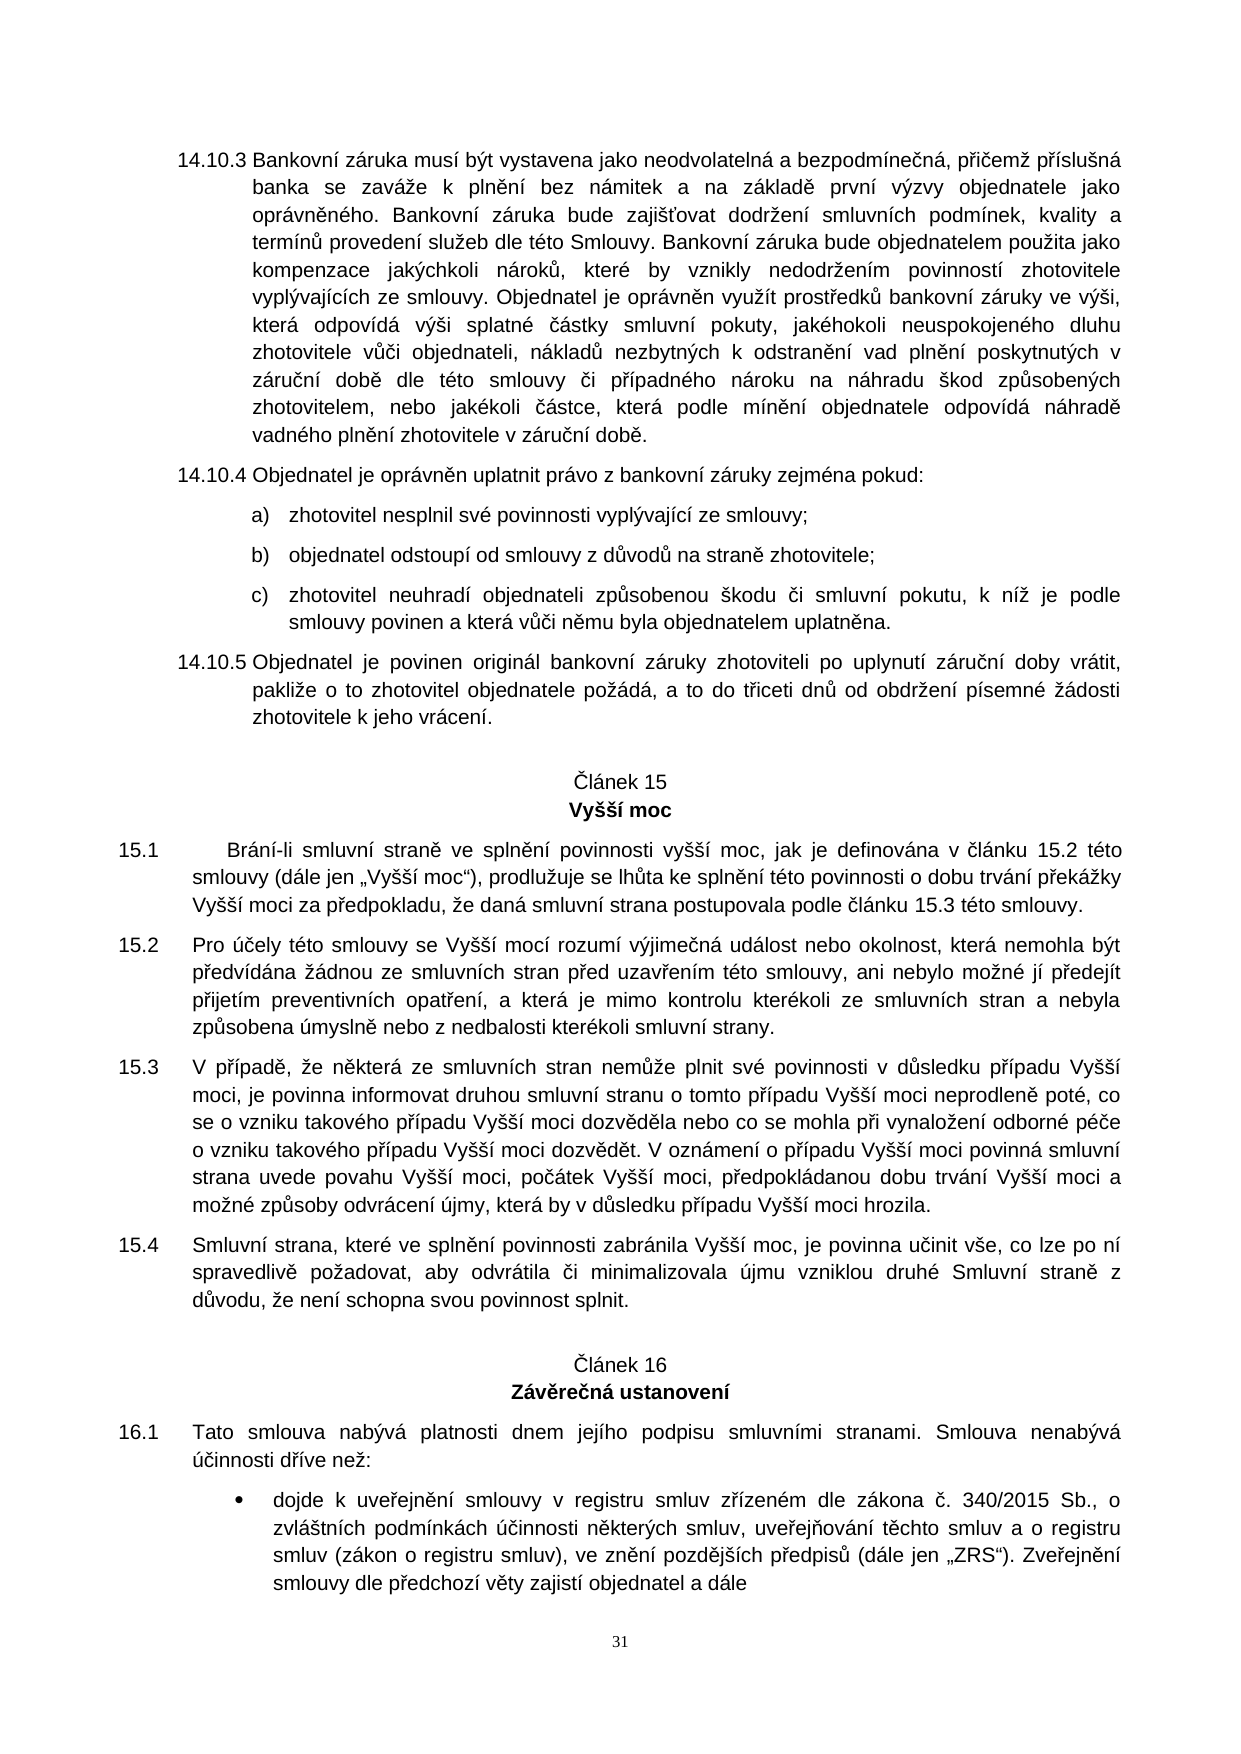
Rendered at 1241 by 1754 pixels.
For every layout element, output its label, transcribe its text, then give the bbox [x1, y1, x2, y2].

list Pro účely této smlouvy se Vyšší mocí rozumí výjimečná událost nebo okolnost, která nemohla být předvídána žádnou ze smluvních stran před uzavřením této smlouvy, ani nebylo možné jí předejít přijetím preventivních opatření, a která je mimo kontrolu kterékoli ze smluvních stran a nebyla způsobena úmyslně nebo z nedbalosti kterékoli smluvní strany. [118, 933, 1122, 1039]
list dojde k uveřejnění smlouvy v registru smluv zřízeném dle zákona č. 340/2015 Sb., o zvláštních podmínkách účinnosti některých smluv, uveřejňování těchto smluv a o registru smluv (zákon o registru smluv), ve znění pozdějších předpisů (dále jen „ZRS“). Zveřejnění smlouvy dle předchozí věty zajistí objednatel a dále [235, 1488, 1122, 1594]
list Smluvní strana, které ve splnění povinnosti zabránila Vyšší moc, je povinna učinit vše, co lze po ní spravedlivě požadovat, aby odvrátila či minimalizovala újmu vzniklou druhé Smluvní straně z důvodu, že není schopna svou povinnost splnit. [118, 1233, 1122, 1312]
list Tato smlouva nabývá platnosti dnem jejího podpisu smluvními stranami. Smlouva nenabývá účinnosti dříve než: [118, 1420, 1122, 1472]
list Závěrečná ustanovení [118, 1380, 1122, 1404]
list 15.1 Brání-li smluvní straně ve splnění povinnosti vyšší moc, jak je definována v článku 15.2 této smlouvy (dále jen „Vyšší moc“), prodlužuje se lhůta ke splnění této povinnosti o dobu trvání překážky Vyšší moci za předpokladu, že daná smluvní strana postupovala podle článku 15.3 této smlouvy. [118, 838, 1122, 917]
text Článek 15 [118, 770, 1122, 794]
list Vyšší moc [118, 798, 1122, 822]
list zhotovitel nesplnil své povinnosti vyplývající ze smlouvy; [251, 503, 1122, 527]
text Článek 16 [118, 1353, 1122, 1377]
list V případě, že některá ze smluvních stran nemůže plnit své povinnosti v důsledku případu Vyšší moci, je povinna informovat druhou smluvní stranu o tomto případu Vyšší moci neprodleně poté, co se o vzniku takového případu Vyšší moci dozvěděla nebo co se mohla při vynaložení odborné péče o vzniku takového případu Vyšší moci dozvědět. V oznámení o případu Vyšší moci povinná smluvní strana uvede povahu Vyšší moci, počátek Vyšší moci, předpokládanou dobu trvání Vyšší moci a možné způsoby odvrácení újmy, která by v důsledku případu Vyšší moci hrozila. [118, 1055, 1122, 1217]
list objednatel odstoupí od smlouvy z důvodů na straně zhotovitele; [251, 543, 1122, 567]
list Bankovní záruka musí být vystavena jako neodvolatelná a bezpodmínečná, přičemž příslušná banka se zaváže k plnění bez námitek a na základě první výzvy objednatele jako oprávněného. Bankovní záruka bude zajišťovat dodržení smluvních podmínek, kvality a termínů provedení služeb dle této Smlouvy. Bankovní záruka bude objednatelem použita jako kompenzace jakýchkoli nároků, které by vznikly nedodržením povinností zhotovitele vyplývajících ze smlouvy. Objednatel je oprávněn využít prostředků bankovní záruky ve výši, která odpovídá výši splatné částky smluvní pokuty, jakéhokoli neuspokojeného dluhu zhotovitele vůči objednateli, nákladů nezbytných k odstranění vad plnění poskytnutých v záruční době dle této smlouvy či případného nároku na náhradu škod způsobených zhotovitelem, nebo jakékoli částce, která podle mínění objednatele odpovídá náhradě vadného plnění zhotovitele v záruční době. [177, 148, 1122, 447]
list Objednatel je povinen originál bankovní záruky zhotoviteli po uplynutí záruční doby vrátit, pakliže o to zhotovitel objednatele požádá, a to do třiceti dnů od obdržení písemné žádosti zhotovitele k jeho vrácení. [177, 650, 1122, 729]
list Objednatel je oprávněn uplatnit právo z bankovní záruky zejména pokud: [177, 463, 1122, 487]
list zhotovitel neuhradí objednateli způsobenou škodu či smluvní pokutu, k níž je podle smlouvy povinen a která vůči němu byla objednatelem uplatněna. [251, 583, 1122, 634]
